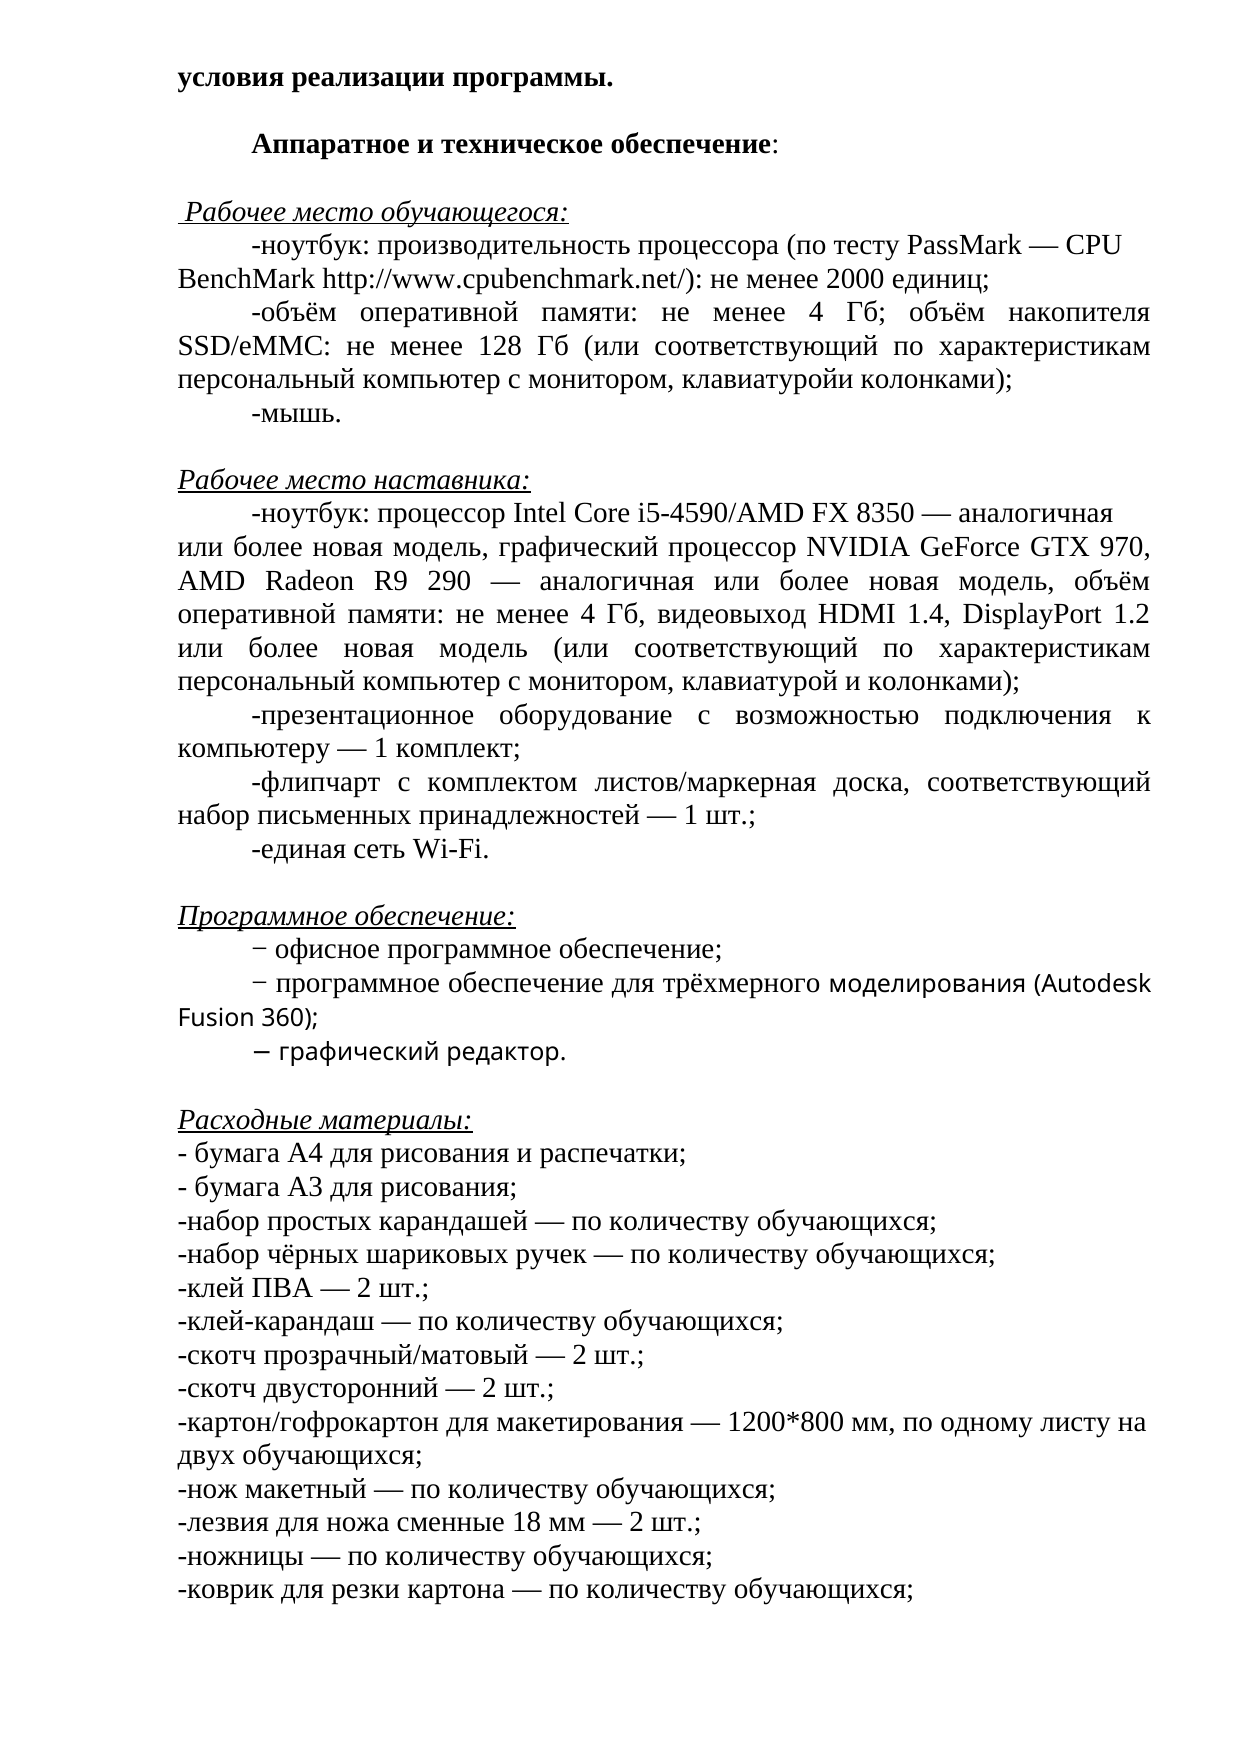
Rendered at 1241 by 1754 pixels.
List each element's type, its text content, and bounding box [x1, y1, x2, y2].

text Рабочее место обучающегося: [177, 194, 1152, 227]
text − графический редактор. [177, 1034, 1152, 1068]
text или более новая модель, графический процессор NVIDIA GeForce GTX 970, AMD Radeon R9 290 — аналогичная или более новая модель, объём оперативной памяти: не менее 4 Гб, видеовыход HDMI 1.4, DisplayPort 1.2 или более новая модель (или соответствующий по характеристикам персональный компьютер с монитором, клавиатурой и колонками); [177, 529, 1152, 697]
text -коврик для резки картона — по количеству обучающихся; [177, 1572, 1152, 1605]
text -клей-карандаш — по количеству обучающихся; [177, 1303, 1152, 1337]
text BenchMark http://www.cpubenchmark.net/): не менее 2000 единиц; [177, 261, 1152, 294]
text -набор чёрных шариковых ручек — по количеству обучающихся; [177, 1236, 1152, 1270]
text - бумага А4 для рисования и распечатки; [177, 1136, 1152, 1169]
text -картон/гофрокартон для макетирования — 1200*800 мм, по одному листу на двух обучающихся; [177, 1404, 1152, 1471]
text Аппаратное и техническое обеспечение: [177, 126, 1152, 160]
text -клей ПВА — 2 шт.; [177, 1270, 1152, 1303]
text Расходные материалы: [177, 1102, 1152, 1136]
text -объём оперативной памяти: не менее 4 Гб; объём накопителя SSD/еММС: не менее 128 Гб (или соответствующий по характеристикам персональный компьютер с монитором, клавиатуройи колонками); [177, 294, 1152, 395]
text -презентационное оборудование с возможностью подключения к компьютеру — 1 комплект; [177, 697, 1152, 764]
text − офисное программное обеспечение; [177, 932, 1152, 965]
text -ножницы — по количеству обучающихся; [177, 1538, 1152, 1572]
text -скотч прозрачный/матовый — 2 шт.; [177, 1337, 1152, 1370]
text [177, 59, 1152, 93]
text -ноутбук: производительность процессора (по тесту PassMark — CPU [177, 227, 1152, 261]
text -скотч двусторонний — 2 шт.; [177, 1370, 1152, 1404]
text Рабочее место наставника: [177, 462, 1152, 496]
text -флипчарт с комплектом листов/маркерная доска, соответствующий набор письменных принадлежностей — 1 шт.; [177, 764, 1152, 831]
text -единая сеть Wi-Fi. [177, 831, 1152, 864]
text -набор простых карандашей — по количеству обучающихся; [177, 1203, 1152, 1236]
text − программное обеспечение для трёхмерного моделирования (Autodesk Fusion 360); [177, 965, 1152, 1034]
text -лезвия для ножа сменные 18 мм — 2 шт.; [177, 1504, 1152, 1538]
text -нож макетный — по количеству обучающихся; [177, 1471, 1152, 1504]
text -мышь. [177, 395, 1152, 428]
text - бумага А3 для рисования; [177, 1169, 1152, 1203]
text -ноутбук: процессор Intel Core i5-4590/AMD FX 8350 — аналогичная [177, 496, 1152, 529]
text Программное обеспечение: [177, 898, 1152, 932]
